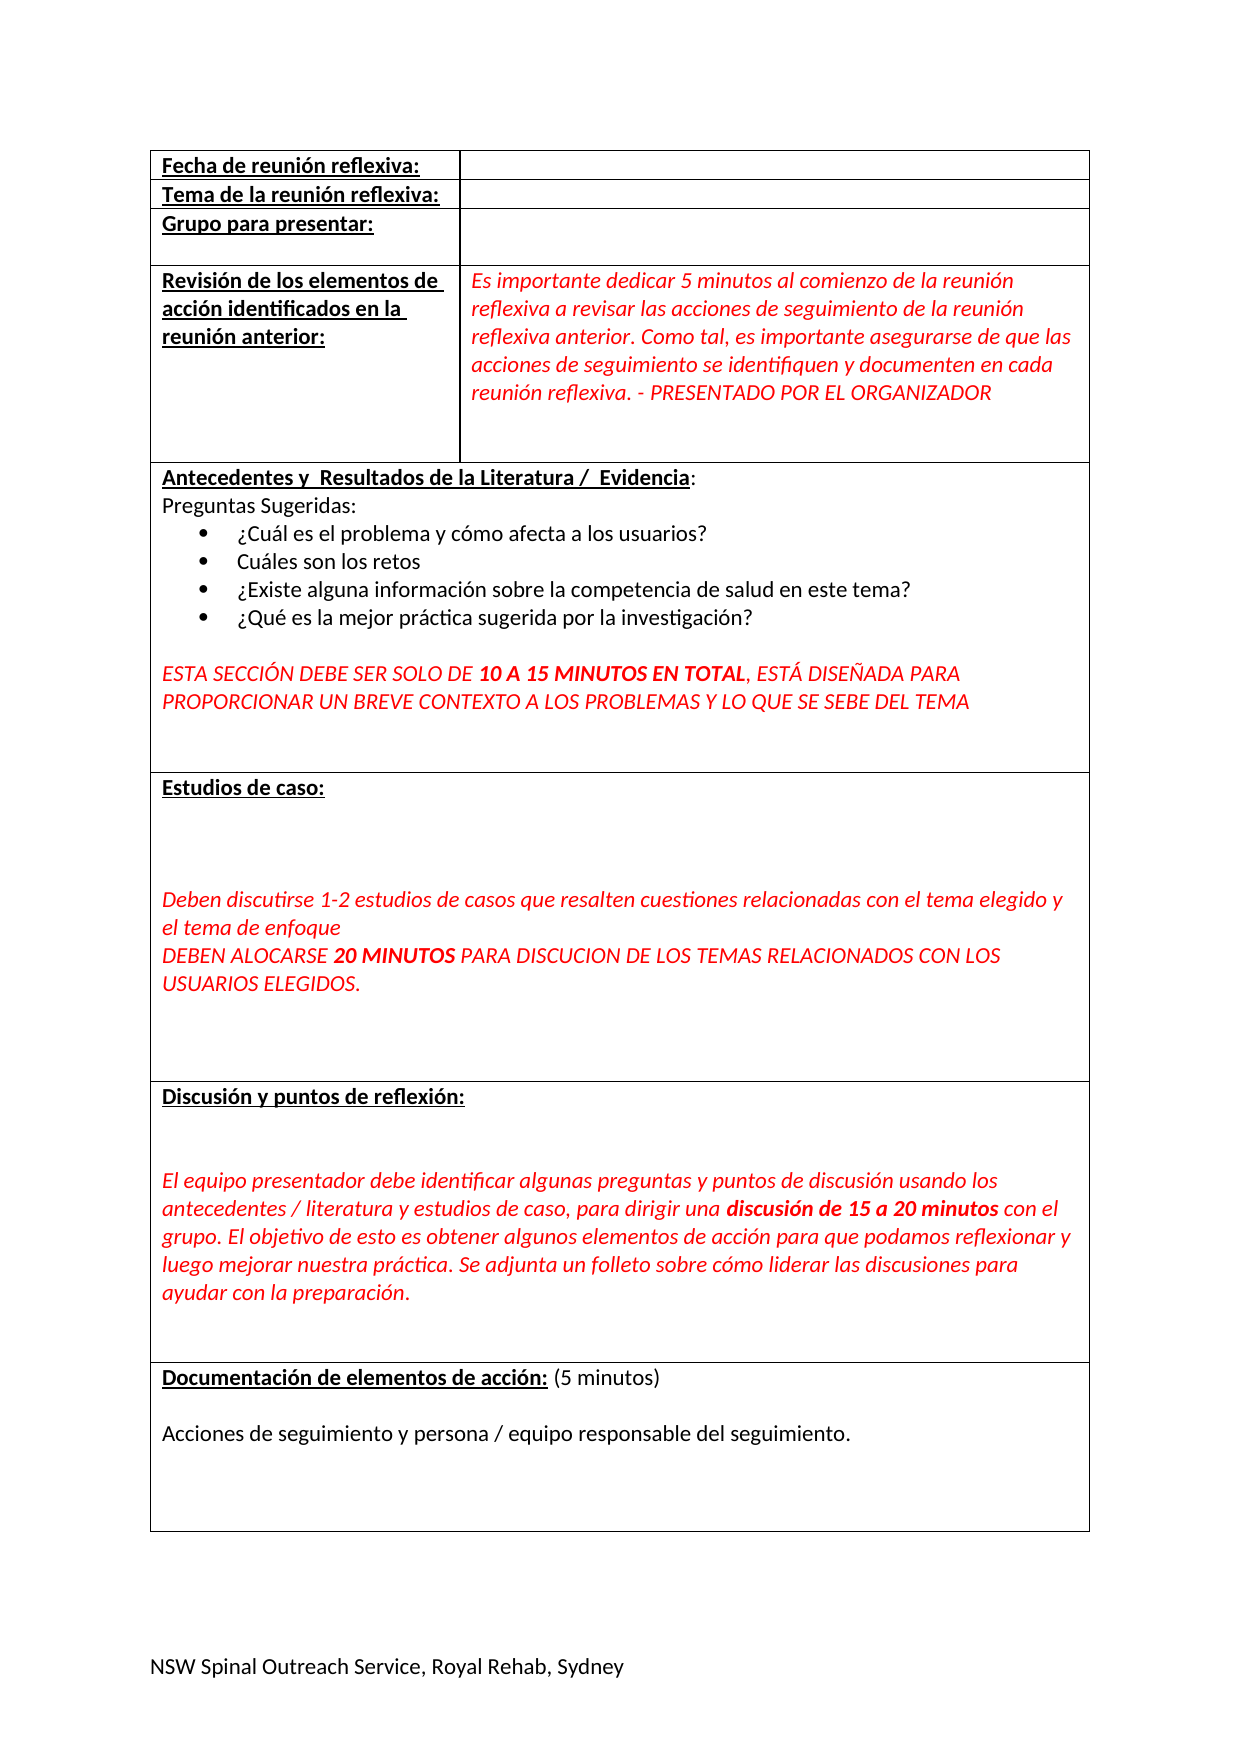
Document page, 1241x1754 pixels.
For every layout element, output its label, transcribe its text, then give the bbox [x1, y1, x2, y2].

table_cell Antecedentes y Resultados de la Literatura / Evidencia: Preguntas Sugeridas: ¿Cuál es el problema y cómo afecta a los usuarios? Cuáles son los retos ¿Existe alguna información sobre la competencia de salud en este tema? ¿Qué es la mejor práctica sugerida por la investigación? ESTA SECCIÓN DEBE SER SOLO DE 10 A 15 MINUTOS EN TOTAL, ESTÁ DISEÑADA PARA PROPORCIONAR UN BREVE CONTEXTO A LOS PROBLEMAS Y LO QUE SE SEBE DEL TEMA [151, 463, 1089, 772]
table_header Fecha de reunión reflexiva: [151, 151, 459, 179]
table_cell [461, 180, 1089, 208]
table_cell Es importante dedicar 5 minutos al comienzo de la reunión reflexiva a revisar las acciones de seguimiento de la reunión reflexiva anterior. Como tal, es importante asegurarse de que las acciones de seguimiento se identifiquen y documenten en cada reunión reflexiva. - PRESENTADO POR EL ORGANIZADOR [461, 266, 1089, 462]
table_cell [461, 209, 1089, 265]
table_header [461, 151, 1089, 179]
table_cell Grupo para presentar: [151, 209, 459, 265]
table_cell Estudios de caso: Deben discutirse 1-2 estudios de casos que resalten cuestiones relacionadas con el tema elegido y el tema de enfoque DEBEN ALOCARSE 20 MINUTOS PARA DISCUCION DE LOS TEMAS RELACIONADOS CON LOS USUARIOS ELEGIDOS. [151, 773, 1089, 1081]
table_cell Tema de la reunión reflexiva: [151, 180, 459, 208]
table_cell Revisión de los elementos de acción identificados en la reunión anterior: [151, 266, 459, 462]
table_cell Discusión y puntos de reflexión: El equipo presentador debe identificar algunas preguntas y puntos de discusión usando los antecedentes / literatura y estudios de caso, para dirigir una discusión de 15 a 20 minutos con el grupo. El objetivo de esto es obtener algunos elementos de acción para que podamos reflexionar y luego mejorar nuestra práctica. Se adjunta un folleto sobre cómo liderar las discusiones para ayudar con la preparación. [151, 1082, 1089, 1362]
table_cell Documentación de elementos de acción: (5 minutos) Acciones de seguimiento y persona / equipo responsable del seguimiento. [151, 1363, 1089, 1531]
